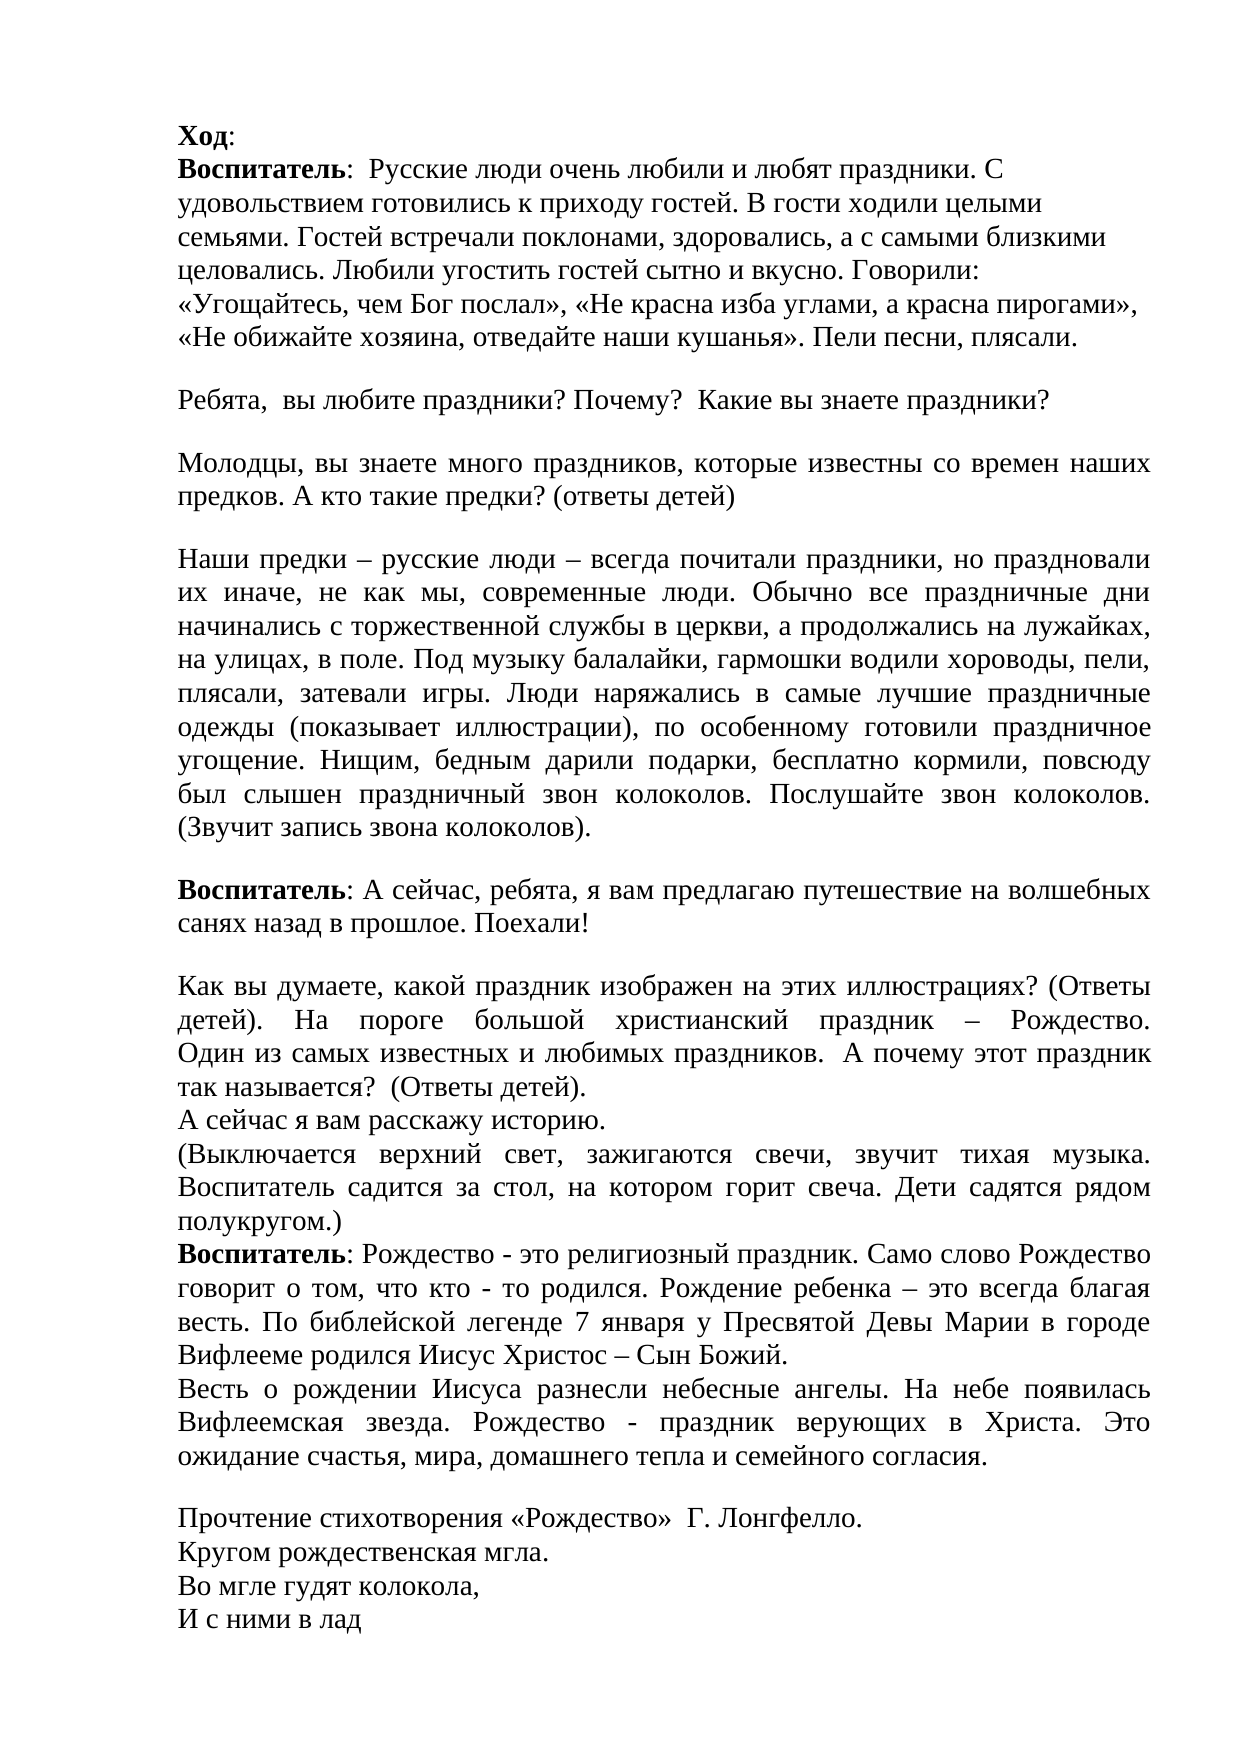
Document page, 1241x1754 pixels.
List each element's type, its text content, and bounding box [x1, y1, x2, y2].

text «Не обижайте хозяина, отведайте наши кушанья». Пели песни, плясали. [177, 319, 1152, 353]
text Ребята, вы любите праздники? Почему? Какие вы знаете праздники? [177, 382, 1152, 416]
text Прочтение стихотворения «Рождество» Г. Лонгфелло. [177, 1501, 1152, 1534]
text Для достижения цели будет необходимым использовать такие методы и приемы как: наглядный метод (иллюстрации народных праздников), словесный метод (беседа о традициях, обрядах на Руси), практический метод (рисование праздничных открыток), прием эмоциональной заинтересованности (вернуться в настоящее из прошлого), игровой прием (путешествие на волшебных санях), использование звуковых эффектов (колокольчики).Ход: Воспитатель: Русские люди очень любили и любят праздники. С удовольствием готовились к приходу гостей. В гости ходили целыми семьями. Гостей встречали поклонами, здоровались, а с самыми близкими целовались. Любили угостить гостей сытно и вкусно. Говорили: «Угощайтесь, чем Бог послал», «Не красна изба углами, а красна пирогами», [177, 118, 1152, 319]
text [177, 1534, 1152, 1635]
text Наши предки – русские люди – всегда почитали праздники, но праздновали их иначе, не как мы, современные люди. Обычно все праздничные дни начинались с торжественной службы в церкви, а продолжались на лужайках, на улицах, в поле. Под музыку балалайки, гармошки водили хороводы, пели, плясали, затевали игры. Люди наряжались в самые лучшие праздничные одежды (показывает иллюстрации), по особенному готовили праздничное угощение. Нищим, бедным дарили подарки, бесплатно кормили, повсюду был слышен праздничный звон колоколов. Послушайте звон колоколов. (Звучит запись звона колоколов). [177, 541, 1152, 843]
text Как вы думаете, какой праздник изображен на этих иллюстрациях? (Ответы детей). На пороге большой христианский праздник – Рождество. Один из самых известных и любимых праздников. А почему этот праздник так называется? (Ответы детей). А сейчас я вам расскажу историю. (Выключается верхний свет, зажигаются свечи, звучит тихая музыка. Воспитатель садится за стол, на котором горит свеча. Дети садятся рядом полукругом.) Воспитатель: Рождество - это религиозный праздник. Само слово Рождество говорит о том, что кто - то родился. Рождение ребенка – это всегда благая весть. По библейской легенде 7 января у Пресвятой Девы Марии в городе Вифлееме родился Иисус Христос – Сын Божий. Весть о рождении Иисуса разнесли небесные ангелы. На небе появилась Вифлеемская звезда. Рождество - праздник верующих в Христа. Это ожидание счастья, мира, домашнего тепла и семейного согласия. [177, 968, 1152, 1471]
text Молодцы, вы знаете много праздников, которые известны со времен наших предков. А кто такие предки? (ответы детей) [177, 445, 1152, 512]
text Воспитатель: А сейчас, ребята, я вам предлагаю путешествие на волшебных санях назад в прошлое. Поехали! [177, 872, 1152, 939]
